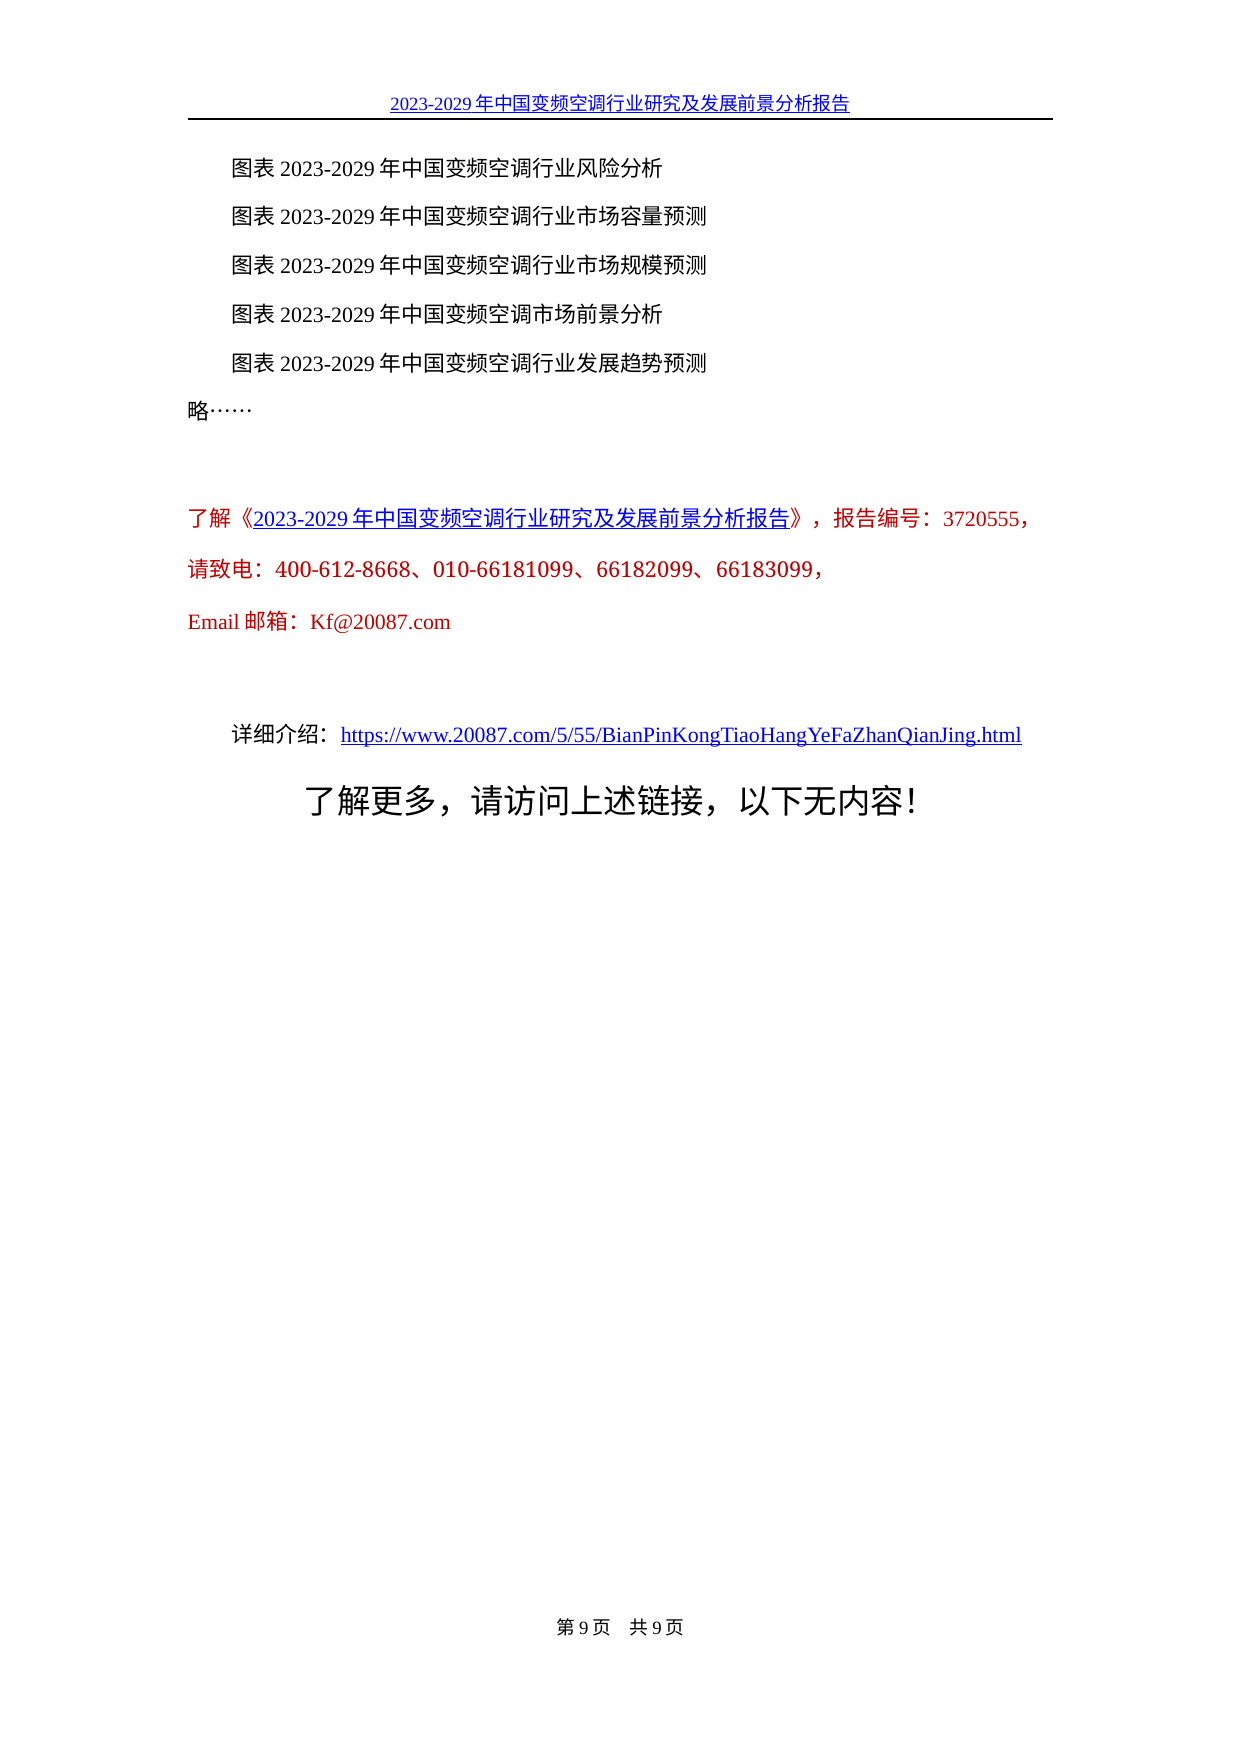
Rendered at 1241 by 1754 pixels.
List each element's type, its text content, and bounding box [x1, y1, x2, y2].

text 了解《2023-2029年中国变频空调行业研究及发展前景分析报告》，报告编号：3720555， [187, 500, 1053, 533]
text 请致电：400-612-8668、010-66181099、66182099、66183099， [187, 552, 1053, 584]
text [187, 150, 1053, 426]
text Email邮箱：Kf@20087.com [187, 603, 1053, 636]
text 详细介绍：https://www.20087.com/5/55/BianPinKongTiaoHangYeFaZhanQianJing.html [187, 716, 1053, 749]
title 了解更多，请访问上述链接，以下无内容！ [187, 766, 1053, 831]
